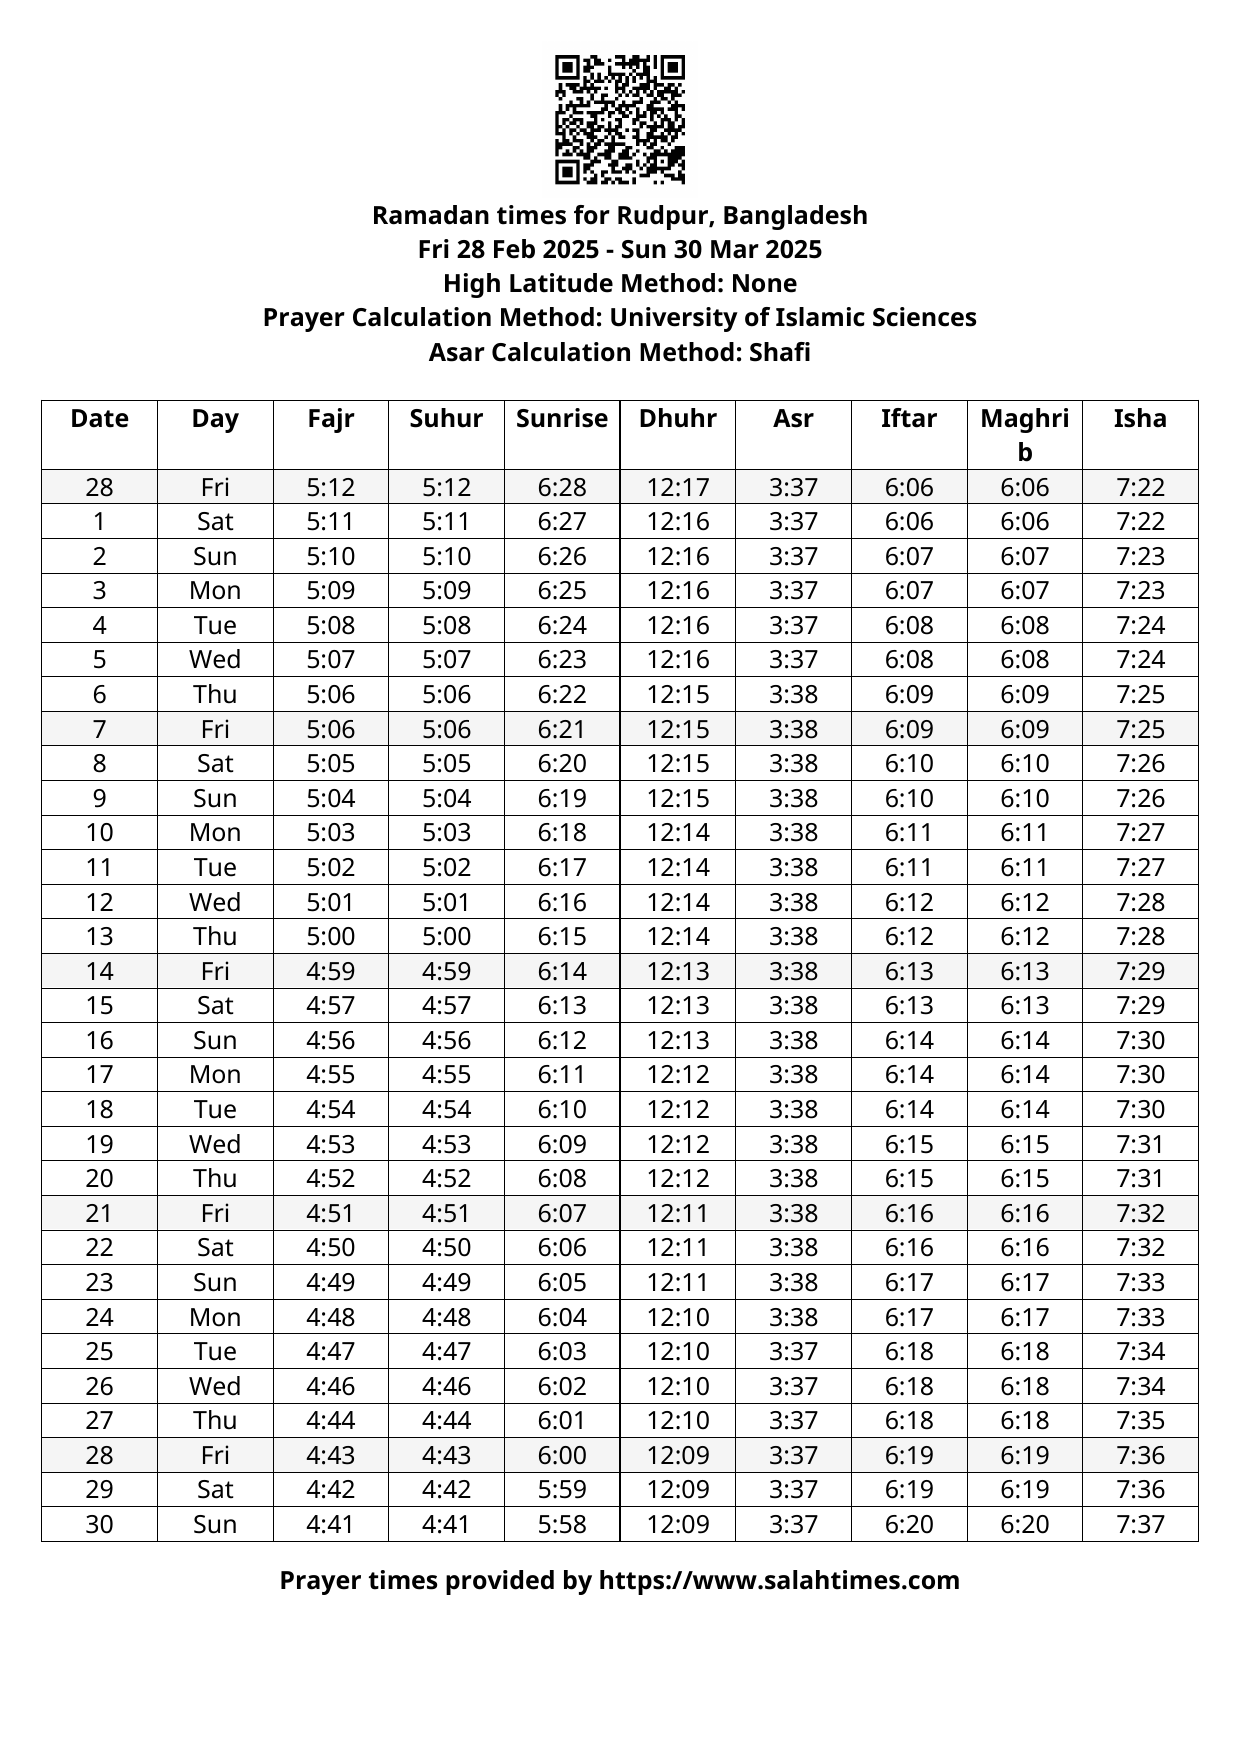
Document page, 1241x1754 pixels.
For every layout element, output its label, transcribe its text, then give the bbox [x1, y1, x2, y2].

table_cell Sat [158, 1231, 273, 1264]
table_cell 6:14 [968, 1058, 1082, 1091]
table_cell 6:25 [505, 574, 619, 607]
table_cell 4:49 [389, 1265, 504, 1299]
table_cell 4:52 [389, 1161, 504, 1195]
table_cell 4:51 [274, 1196, 388, 1229]
table_cell 16 [42, 1023, 157, 1057]
table_cell 6:10 [505, 1092, 619, 1126]
table_cell 12:11 [621, 1265, 735, 1299]
table_cell 7:34 [1083, 1369, 1198, 1402]
table_cell 12:17 [621, 470, 735, 503]
table_cell Thu [158, 1404, 273, 1437]
table_cell 6:17 [968, 1265, 1082, 1299]
table_cell 4 [42, 608, 157, 642]
table_cell 5:08 [389, 608, 504, 642]
table_cell 4:52 [274, 1161, 388, 1195]
text Fri 28 Feb 2025 - Sun 30 Mar 2025 [42, 232, 1198, 266]
table_cell 5:12 [389, 470, 504, 503]
table_cell 5:06 [274, 677, 388, 711]
table_cell 7:31 [1083, 1161, 1198, 1195]
table_cell Sun [158, 1023, 273, 1057]
table_cell 8 [42, 746, 157, 780]
table_cell 12:14 [621, 850, 735, 884]
table_cell Sat [158, 1473, 273, 1506]
table_cell 6:19 [852, 1473, 967, 1506]
table_cell 6:08 [852, 608, 967, 642]
table_cell 12:10 [621, 1300, 735, 1333]
table_cell 3:37 [736, 1369, 851, 1402]
table_cell 6:18 [852, 1404, 967, 1437]
table_cell 6:23 [505, 643, 619, 676]
table_cell 7:28 [1083, 885, 1198, 918]
table_cell 12:14 [621, 919, 735, 953]
table_cell 7:22 [1083, 504, 1198, 538]
table_cell Sun [158, 539, 273, 572]
table_cell Fri [158, 954, 273, 987]
table_cell Thu [158, 919, 273, 953]
table_cell 4:54 [389, 1092, 504, 1126]
table_cell 6:06 [968, 470, 1082, 503]
table_cell 10 [42, 816, 157, 849]
table_cell 6:12 [968, 885, 1082, 918]
table_cell 25 [42, 1334, 157, 1368]
table_cell 6:10 [852, 781, 967, 814]
table_cell 3:37 [736, 1507, 851, 1541]
table_cell 6:22 [505, 677, 619, 711]
table_cell Sat [158, 746, 273, 780]
table_header Sunrise [505, 401, 619, 469]
table_cell 3:38 [736, 1196, 851, 1229]
table_cell 12:16 [621, 539, 735, 572]
table_cell 6:06 [852, 504, 967, 538]
table_cell 6:14 [968, 1092, 1082, 1126]
table_cell 3:37 [736, 1334, 851, 1368]
table_cell 7:33 [1083, 1265, 1198, 1299]
table_header Day [158, 401, 273, 469]
table_cell 6:13 [852, 989, 967, 1022]
table_cell 7:30 [1083, 1023, 1198, 1057]
table_cell 12:13 [621, 1023, 735, 1057]
table_cell 6:07 [852, 539, 967, 572]
table_cell 12:10 [621, 1369, 735, 1402]
table_cell Fri [158, 1438, 273, 1472]
picture [542, 41, 699, 198]
table_cell 3:38 [736, 1300, 851, 1333]
table_cell 3:38 [736, 1231, 851, 1264]
table_cell 12:16 [621, 574, 735, 607]
table_cell 5:10 [274, 539, 388, 572]
table_cell 6:08 [852, 643, 967, 676]
table_cell 12:12 [621, 1058, 735, 1091]
table_cell 4:55 [389, 1058, 504, 1091]
text Prayer times provided by https://www.salahtimes.com [42, 1563, 1198, 1597]
table_cell 6:07 [968, 539, 1082, 572]
table_cell 6 [42, 677, 157, 711]
table_cell Tue [158, 1092, 273, 1126]
table_cell 6:11 [852, 816, 967, 849]
table_cell 7:26 [1083, 746, 1198, 780]
table_cell Mon [158, 816, 273, 849]
table_cell 19 [42, 1127, 157, 1160]
table_cell 4:56 [274, 1023, 388, 1057]
table_cell 5:01 [274, 885, 388, 918]
table_cell 6:11 [968, 850, 1082, 884]
table_cell 12:09 [621, 1473, 735, 1506]
table_cell 7:36 [1083, 1438, 1198, 1472]
table_cell 3:38 [736, 746, 851, 780]
table_cell 7:22 [1083, 470, 1198, 503]
table_header Maghrib [968, 401, 1082, 469]
table_cell 6:13 [505, 989, 619, 1022]
table_cell 5:00 [274, 919, 388, 953]
table_cell 6:14 [968, 1023, 1082, 1057]
table_cell Sat [158, 989, 273, 1022]
table_cell 5:09 [389, 574, 504, 607]
table_cell 7:23 [1083, 539, 1198, 572]
table_cell 5:00 [389, 919, 504, 953]
table_cell 3:38 [736, 816, 851, 849]
table_cell 7:24 [1083, 608, 1198, 642]
table_cell 4:46 [274, 1369, 388, 1402]
table_cell 6:07 [968, 574, 1082, 607]
table_cell 14 [42, 954, 157, 987]
table_cell 3:38 [736, 989, 851, 1022]
table_cell 7:30 [1083, 1058, 1198, 1091]
table_cell 6:08 [505, 1161, 619, 1195]
table_cell 15 [42, 989, 157, 1022]
table_cell 6:17 [505, 850, 619, 884]
table_cell 6:18 [968, 1404, 1082, 1437]
table_cell 12:11 [621, 1196, 735, 1229]
table_cell 3:38 [736, 885, 851, 918]
table_cell 6:05 [505, 1265, 619, 1299]
table_cell 4:54 [274, 1092, 388, 1126]
table_cell 3:38 [736, 954, 851, 987]
table_cell 6:15 [505, 919, 619, 953]
table_cell 30 [42, 1507, 157, 1541]
table_cell 6:18 [968, 1369, 1082, 1402]
table_cell 3:37 [736, 643, 851, 676]
table_cell 12:12 [621, 1161, 735, 1195]
table_cell 12:13 [621, 954, 735, 987]
table_cell 6:07 [852, 574, 967, 607]
table_cell 12:15 [621, 677, 735, 711]
table_cell Mon [158, 1058, 273, 1091]
table_cell 12:14 [621, 816, 735, 849]
table_cell 5:07 [274, 643, 388, 676]
table_cell 6:17 [968, 1300, 1082, 1333]
text Prayer Calculation Method: University of Islamic Sciences [42, 300, 1198, 334]
table_cell 5:10 [389, 539, 504, 572]
table_header Isha [1083, 401, 1198, 469]
table_cell 3:38 [736, 781, 851, 814]
table_cell 5:11 [389, 504, 504, 538]
table_cell 5:59 [505, 1473, 619, 1506]
table_cell 3:38 [736, 1161, 851, 1195]
table_cell 5:05 [389, 746, 504, 780]
table_cell 5:02 [274, 850, 388, 884]
table_cell 3:38 [736, 919, 851, 953]
table_cell 6:14 [852, 1058, 967, 1091]
table_cell 5:05 [274, 746, 388, 780]
table_cell 6:09 [968, 677, 1082, 711]
table_cell 6:24 [505, 608, 619, 642]
table_cell 4:42 [389, 1473, 504, 1506]
table_cell 3:38 [736, 712, 851, 745]
table_cell 6:16 [968, 1231, 1082, 1264]
table_cell 5:09 [274, 574, 388, 607]
table_cell 6:02 [505, 1369, 619, 1402]
table_cell Tue [158, 1334, 273, 1368]
table_cell 6:10 [852, 746, 967, 780]
table_cell 6:09 [852, 712, 967, 745]
table_cell Wed [158, 1127, 273, 1160]
table_cell 1 [42, 504, 157, 538]
table_cell 28 [42, 1438, 157, 1472]
table_cell 6:10 [968, 781, 1082, 814]
table_cell 12:16 [621, 643, 735, 676]
table_cell 6:16 [505, 885, 619, 918]
table_cell 3:37 [736, 504, 851, 538]
table_cell 7:36 [1083, 1473, 1198, 1506]
table_cell 4:56 [389, 1023, 504, 1057]
table_cell 27 [42, 1404, 157, 1437]
table_cell 7:23 [1083, 574, 1198, 607]
table_cell 12:15 [621, 781, 735, 814]
table_cell 6:16 [852, 1196, 967, 1229]
table_cell 12:13 [621, 989, 735, 1022]
table_cell Fri [158, 1196, 273, 1229]
table_cell Sun [158, 1507, 273, 1541]
table_cell 4:50 [389, 1231, 504, 1264]
table_cell 5:07 [389, 643, 504, 676]
table_cell 4:43 [274, 1438, 388, 1472]
table_cell 6:15 [852, 1161, 967, 1195]
table_cell 3:37 [736, 608, 851, 642]
table_cell 7:37 [1083, 1507, 1198, 1541]
table_cell 4:43 [389, 1438, 504, 1472]
table_cell 3:37 [736, 470, 851, 503]
table_cell Fri [158, 470, 273, 503]
table_cell 4:53 [274, 1127, 388, 1160]
table_cell 12:11 [621, 1231, 735, 1264]
table_cell 7:25 [1083, 712, 1198, 745]
table_cell 7:32 [1083, 1196, 1198, 1229]
table_cell 6:26 [505, 539, 619, 572]
table_cell 3:37 [736, 539, 851, 572]
table_header Date [42, 401, 157, 469]
table_cell 5:06 [274, 712, 388, 745]
table_cell 24 [42, 1300, 157, 1333]
table_cell 22 [42, 1231, 157, 1264]
table_cell 7:29 [1083, 989, 1198, 1022]
table_cell 12:16 [621, 504, 735, 538]
table_cell 6:03 [505, 1334, 619, 1368]
table_cell 3:37 [736, 1473, 851, 1506]
table_cell 3:37 [736, 574, 851, 607]
table_cell 6:12 [852, 919, 967, 953]
table_cell 6:18 [852, 1334, 967, 1368]
table_cell 7:27 [1083, 850, 1198, 884]
table_cell 5:12 [274, 470, 388, 503]
table_cell Sun [158, 781, 273, 814]
table_cell 6:09 [505, 1127, 619, 1160]
text Ramadan times for Rudpur, Bangladesh [42, 198, 1198, 232]
table_cell 12:12 [621, 1092, 735, 1126]
table_cell 7:30 [1083, 1092, 1198, 1126]
table_cell 20 [42, 1161, 157, 1195]
table_cell 23 [42, 1265, 157, 1299]
table_cell 4:47 [389, 1334, 504, 1368]
table_cell 4:51 [389, 1196, 504, 1229]
text Asar Calculation Method: Shafi [42, 334, 1198, 368]
table_cell 6:12 [852, 885, 967, 918]
table_cell 6:13 [968, 989, 1082, 1022]
table_cell 6:18 [852, 1369, 967, 1402]
table_cell Wed [158, 643, 273, 676]
table_cell 21 [42, 1196, 157, 1229]
table_cell 3:38 [736, 1023, 851, 1057]
table_cell 12:09 [621, 1507, 735, 1541]
table_cell 3:38 [736, 677, 851, 711]
table_cell 7:32 [1083, 1231, 1198, 1264]
table_cell 12:15 [621, 712, 735, 745]
table_cell 6:14 [852, 1092, 967, 1126]
table_cell Tue [158, 850, 273, 884]
table_cell 4:55 [274, 1058, 388, 1091]
table_cell 4:41 [389, 1507, 504, 1541]
table_header Dhuhr [621, 401, 735, 469]
table_cell 4:49 [274, 1265, 388, 1299]
table_cell 6:06 [852, 470, 967, 503]
table_cell 5:06 [389, 712, 504, 745]
table_cell 6:13 [968, 954, 1082, 987]
table_cell 6:20 [505, 746, 619, 780]
table_cell 6:19 [505, 781, 619, 814]
table_cell 6:16 [852, 1231, 967, 1264]
table_cell 5:02 [389, 850, 504, 884]
table_cell 6:28 [505, 470, 619, 503]
table_cell 7:24 [1083, 643, 1198, 676]
table_cell 3:38 [736, 1058, 851, 1091]
table_cell 5 [42, 643, 157, 676]
table_cell 6:09 [968, 712, 1082, 745]
table_cell 12:16 [621, 608, 735, 642]
table_cell 12:14 [621, 885, 735, 918]
table_cell 6:00 [505, 1438, 619, 1472]
table_header Fajr [274, 401, 388, 469]
table_cell 6:17 [852, 1300, 967, 1333]
table_cell 4:44 [274, 1404, 388, 1437]
table_cell 11 [42, 850, 157, 884]
table_cell Fri [158, 712, 273, 745]
table_cell 6:11 [505, 1058, 619, 1091]
table_cell 12:09 [621, 1438, 735, 1472]
table_cell 4:48 [274, 1300, 388, 1333]
table_cell 12:10 [621, 1334, 735, 1368]
table_cell 5:04 [389, 781, 504, 814]
table_cell 7:34 [1083, 1334, 1198, 1368]
table_cell 6:11 [852, 850, 967, 884]
table_cell 7 [42, 712, 157, 745]
table_cell Wed [158, 1369, 273, 1402]
table_cell 4:46 [389, 1369, 504, 1402]
table_cell 6:07 [505, 1196, 619, 1229]
table_cell 12:10 [621, 1404, 735, 1437]
text High Latitude Method: None [42, 266, 1198, 300]
table_cell 6:06 [505, 1231, 619, 1264]
table_cell Tue [158, 608, 273, 642]
table_cell 6:17 [852, 1265, 967, 1299]
table_cell 5:03 [274, 816, 388, 849]
table_cell 6:19 [968, 1473, 1082, 1506]
table_cell 2 [42, 539, 157, 572]
table_cell 26 [42, 1369, 157, 1402]
table_cell Mon [158, 1300, 273, 1333]
table_cell 6:18 [505, 816, 619, 849]
table_cell 12:12 [621, 1127, 735, 1160]
table_cell 4:59 [389, 954, 504, 987]
table_cell 5:11 [274, 504, 388, 538]
table_cell 28 [42, 470, 157, 503]
table_cell 12:15 [621, 746, 735, 780]
table_cell 6:27 [505, 504, 619, 538]
table_cell 4:47 [274, 1334, 388, 1368]
table_cell 6:12 [505, 1023, 619, 1057]
table_cell 6:15 [968, 1161, 1082, 1195]
table_cell 6:15 [968, 1127, 1082, 1160]
table_cell 4:59 [274, 954, 388, 987]
table_cell 4:48 [389, 1300, 504, 1333]
table_cell 6:10 [968, 746, 1082, 780]
table_cell 3 [42, 574, 157, 607]
table_cell 6:08 [968, 608, 1082, 642]
table_cell 4:57 [274, 989, 388, 1022]
table_cell Wed [158, 885, 273, 918]
table_header Suhur [389, 401, 504, 469]
table_cell 3:38 [736, 1127, 851, 1160]
table_cell 6:12 [968, 919, 1082, 953]
table_cell 17 [42, 1058, 157, 1091]
table_cell Sat [158, 504, 273, 538]
table_header Asr [736, 401, 851, 469]
table_cell 7:26 [1083, 781, 1198, 814]
table_cell 3:37 [736, 1404, 851, 1437]
table_cell 6:14 [852, 1023, 967, 1057]
table_cell 7:31 [1083, 1127, 1198, 1160]
table_cell 7:28 [1083, 919, 1198, 953]
table_cell 7:35 [1083, 1404, 1198, 1437]
table_cell 4:57 [389, 989, 504, 1022]
table_cell 4:53 [389, 1127, 504, 1160]
table_cell 5:01 [389, 885, 504, 918]
table_cell 3:37 [736, 1438, 851, 1472]
table_cell 6:20 [968, 1507, 1082, 1541]
table_cell 4:44 [389, 1404, 504, 1437]
table_cell 6:04 [505, 1300, 619, 1333]
table_cell 6:21 [505, 712, 619, 745]
table_cell 3:38 [736, 1092, 851, 1126]
table_cell Sun [158, 1265, 273, 1299]
table_cell Thu [158, 1161, 273, 1195]
table_cell 13 [42, 919, 157, 953]
table_cell 7:25 [1083, 677, 1198, 711]
table_cell 5:04 [274, 781, 388, 814]
table_cell 18 [42, 1092, 157, 1126]
table_cell 6:18 [968, 1334, 1082, 1368]
table_cell 3:38 [736, 850, 851, 884]
table_cell 6:19 [968, 1438, 1082, 1472]
table_cell 6:06 [968, 504, 1082, 538]
table_cell 12 [42, 885, 157, 918]
table_cell 6:20 [852, 1507, 967, 1541]
table_cell 7:27 [1083, 816, 1198, 849]
table_cell 4:50 [274, 1231, 388, 1264]
table_cell 6:15 [852, 1127, 967, 1160]
table_cell 5:03 [389, 816, 504, 849]
table_cell 6:01 [505, 1404, 619, 1437]
table_header Iftar [852, 401, 967, 469]
table_cell Thu [158, 677, 273, 711]
table_cell 6:19 [852, 1438, 967, 1472]
table_cell 6:14 [505, 954, 619, 987]
table_cell 4:41 [274, 1507, 388, 1541]
table_cell 4:42 [274, 1473, 388, 1506]
table_cell 6:16 [968, 1196, 1082, 1229]
table_cell 29 [42, 1473, 157, 1506]
table_cell 5:06 [389, 677, 504, 711]
table_cell Mon [158, 574, 273, 607]
table_cell 7:29 [1083, 954, 1198, 987]
table_cell 6:11 [968, 816, 1082, 849]
table_cell 6:09 [852, 677, 967, 711]
table_cell 6:13 [852, 954, 967, 987]
table_cell 6:08 [968, 643, 1082, 676]
table_cell 7:33 [1083, 1300, 1198, 1333]
table_cell 5:58 [505, 1507, 619, 1541]
table_cell 9 [42, 781, 157, 814]
table_cell 3:38 [736, 1265, 851, 1299]
table_cell 5:08 [274, 608, 388, 642]
